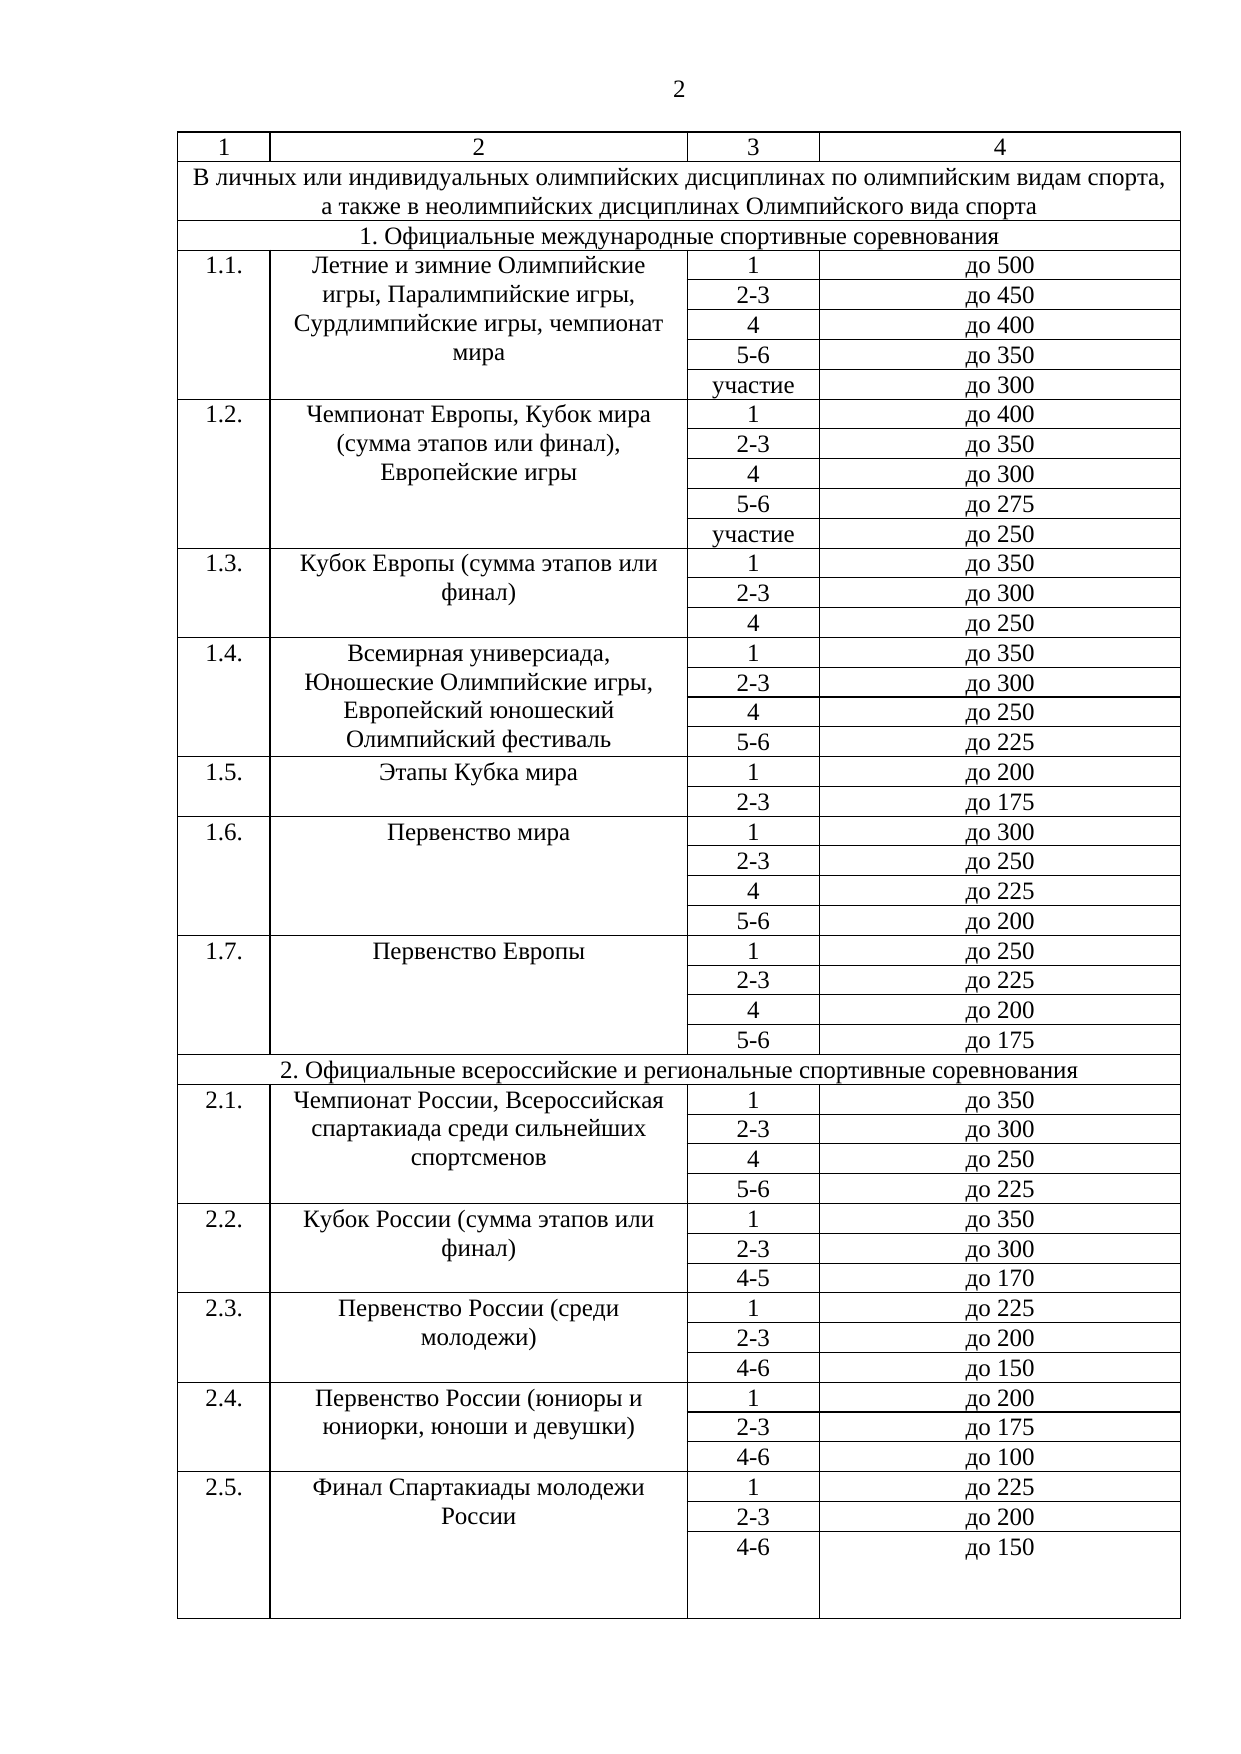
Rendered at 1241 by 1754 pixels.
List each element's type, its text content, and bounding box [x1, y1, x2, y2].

table_cell 2-3 [688, 1323, 819, 1352]
table_cell 2-3 [688, 429, 819, 458]
table_cell 1 [688, 638, 819, 667]
table_cell участие [688, 370, 819, 398]
table_cell 5-6 [688, 727, 819, 756]
table_cell 2-3 [688, 1234, 819, 1262]
table_cell 2.4. [178, 1383, 269, 1471]
table_cell 4 [688, 995, 819, 1024]
table_cell 4-6 [688, 1532, 819, 1618]
table_cell Первенство России (среди молодежи) [271, 1293, 687, 1382]
table_cell 1.7. [178, 936, 269, 1054]
table_cell 1 [688, 1383, 819, 1411]
table_cell 4 [688, 608, 819, 637]
table_cell 1 [688, 936, 819, 964]
table_cell Первенство России (юниоры и юниорки, юноши и девушки) [271, 1383, 687, 1471]
table_cell до 200 [820, 995, 1180, 1024]
table_cell 1.1. [178, 251, 269, 398]
table_cell 5-6 [688, 1025, 819, 1054]
table_cell 5-6 [688, 489, 819, 518]
table_cell до 200 [820, 906, 1180, 935]
table_cell 5-6 [688, 906, 819, 935]
table_cell до 350 [820, 340, 1180, 369]
table_cell Первенство мира [271, 817, 687, 935]
table_cell до 150 [820, 1532, 1180, 1618]
table_cell до 250 [820, 936, 1180, 964]
table_cell до 225 [820, 876, 1180, 905]
table_cell 2.2. [178, 1204, 269, 1292]
table_cell до 350 [820, 429, 1180, 458]
table_cell 1 [688, 251, 819, 279]
table_cell 4 [688, 698, 819, 726]
table_cell до 175 [820, 1413, 1180, 1441]
table_cell 1.2. [178, 400, 269, 547]
table_cell 2-3 [688, 1502, 819, 1531]
table_cell 4-5 [688, 1264, 819, 1292]
table_cell Финал Спартакиады молодежи России [271, 1472, 687, 1618]
table_cell до 300 [820, 668, 1180, 696]
table_cell 1.6. [178, 817, 269, 935]
table_cell 4 [688, 1144, 819, 1173]
table_cell Первенство Европы [271, 936, 687, 1054]
table_cell Всемирная универсиада, Юношеские Олимпийские игры, Европейский юношеский Олимпийский фестиваль [271, 638, 687, 756]
table_cell до 250 [820, 846, 1180, 875]
table_cell 2-3 [688, 966, 819, 994]
table_cell до 300 [820, 1115, 1180, 1143]
table_cell 2-3 [688, 1413, 819, 1441]
table_cell 4-6 [688, 1353, 819, 1382]
table_cell до 300 [820, 1234, 1180, 1262]
table_cell до 170 [820, 1264, 1180, 1292]
table_cell 2-3 [688, 280, 819, 309]
table_cell до 400 [820, 310, 1180, 339]
table_cell 4 [688, 876, 819, 905]
table_cell до 450 [820, 280, 1180, 309]
table_cell до 350 [820, 1085, 1180, 1113]
table_cell до 300 [820, 817, 1180, 845]
table_cell 5-6 [688, 1174, 819, 1203]
table_cell Кубок России (сумма этапов или финал) [271, 1204, 687, 1292]
table_cell до 500 [820, 251, 1180, 279]
table_cell 1 [688, 549, 819, 577]
table_cell до 350 [820, 1204, 1180, 1233]
table_cell до 225 [820, 1174, 1180, 1203]
table_cell до 150 [820, 1353, 1180, 1382]
table_cell 1 [688, 1293, 819, 1322]
table_cell участие [688, 519, 819, 547]
table_cell 4-6 [688, 1442, 819, 1471]
table_cell 1 [688, 400, 819, 428]
table_cell до 275 [820, 489, 1180, 518]
table_cell до 250 [820, 1144, 1180, 1173]
table_cell 1.5. [178, 757, 269, 816]
table_cell 2-3 [688, 668, 819, 696]
table_cell 5-6 [688, 340, 819, 369]
table_cell до 200 [820, 1323, 1180, 1352]
table_cell 4 [820, 133, 1180, 161]
table_cell до 350 [820, 549, 1180, 577]
table_cell 2. Официальные всероссийские и региональные спортивные соревнования [178, 1055, 1180, 1084]
table_cell 2-3 [688, 787, 819, 816]
table_cell до 300 [820, 578, 1180, 607]
table_cell Кубок Европы (сумма этапов или финал) [271, 549, 687, 637]
table_cell В личных или индивидуальных олимпийских дисциплинах по олимпийским видам спорта, а также в неолимпийских дисциплинах Олимпийского вида спорта [178, 162, 1180, 220]
table_cell 2 [271, 133, 687, 161]
table_cell до 175 [820, 787, 1180, 816]
table_cell 1 [688, 1085, 819, 1113]
table_cell до 200 [820, 1502, 1180, 1531]
table_cell до 100 [820, 1442, 1180, 1471]
table_cell Чемпионат Европы, Кубок мира (сумма этапов или финал), Европейские игры [271, 400, 687, 547]
table_cell до 300 [820, 370, 1180, 398]
table_cell 1.3. [178, 549, 269, 637]
table_cell до 350 [820, 638, 1180, 667]
table_cell 2.1. [178, 1085, 269, 1203]
table_cell 2.5. [178, 1472, 269, 1618]
table_cell 4 [688, 310, 819, 339]
table_cell до 300 [820, 459, 1180, 488]
table_cell Чемпионат России, Всероссийская спартакиада среди сильнейших спортсменов [271, 1085, 687, 1203]
table_cell 1 [688, 817, 819, 845]
table_cell 3 [688, 133, 819, 161]
table_cell Летние и зимние Олимпийские игры, Паралимпийские игры, Сурдлимпийские игры, чемпионат мира [271, 251, 687, 398]
table_cell Этапы Кубка мира [271, 757, 687, 816]
table_cell 2-3 [688, 578, 819, 607]
table_cell до 200 [820, 757, 1180, 786]
table_cell 1 [688, 757, 819, 786]
table_cell 1 [178, 133, 269, 161]
table_cell до 200 [820, 1383, 1180, 1411]
table_cell до 175 [820, 1025, 1180, 1054]
table_cell 2-3 [688, 1115, 819, 1143]
table_cell 1 [688, 1472, 819, 1501]
table_cell до 400 [820, 400, 1180, 428]
table_cell 1. Официальные международные спортивные соревнования [178, 221, 1180, 249]
table_cell до 225 [820, 1293, 1180, 1322]
table_cell до 225 [820, 727, 1180, 756]
table_cell до 250 [820, 698, 1180, 726]
table_cell до 250 [820, 608, 1180, 637]
table_cell 4 [688, 459, 819, 488]
table_cell 1 [688, 1204, 819, 1233]
table_cell до 225 [820, 1472, 1180, 1501]
table_cell 1.4. [178, 638, 269, 756]
table_cell 2-3 [688, 846, 819, 875]
table_cell до 225 [820, 966, 1180, 994]
table_cell до 250 [820, 519, 1180, 547]
table_cell 2.3. [178, 1293, 269, 1382]
